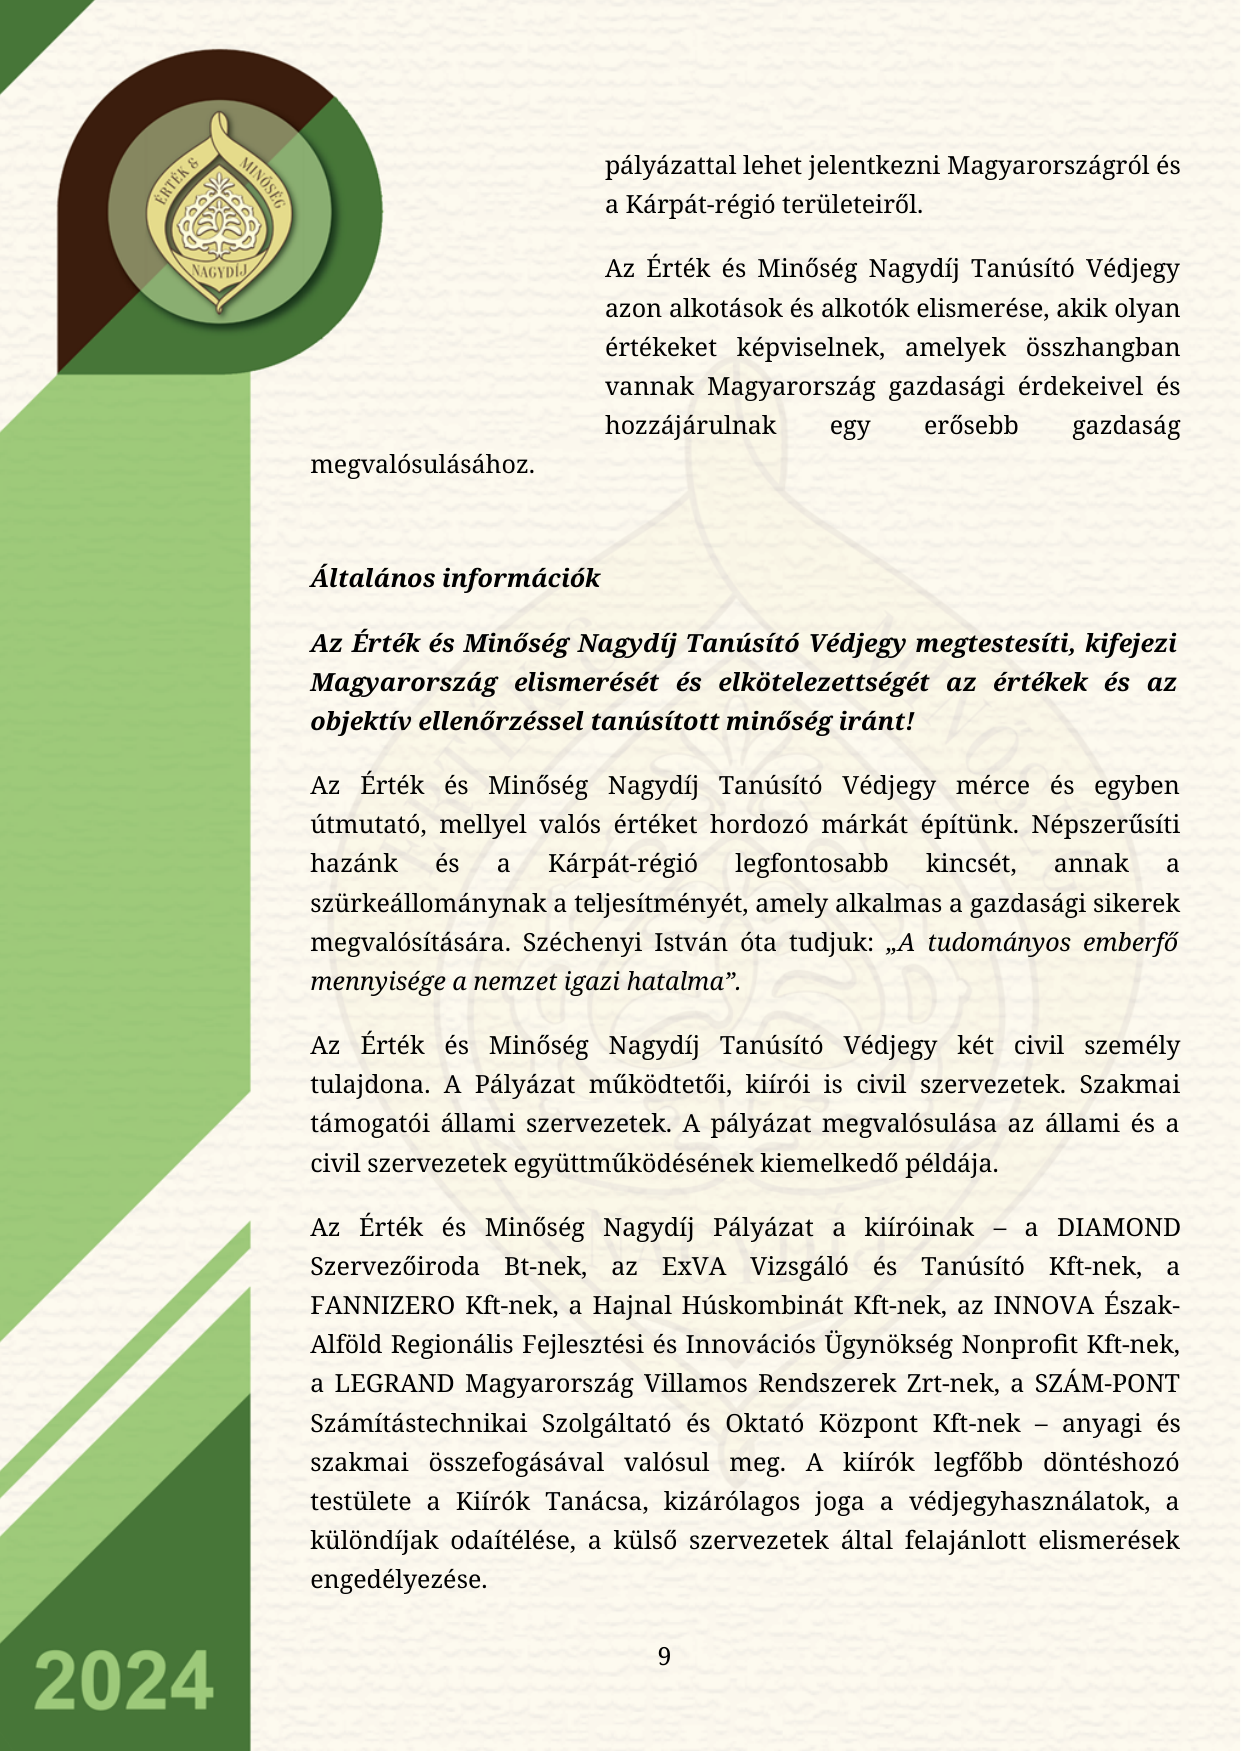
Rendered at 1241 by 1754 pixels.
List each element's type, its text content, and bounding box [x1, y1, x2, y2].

subtitle Általános információk [310, 561, 1181, 595]
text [310, 148, 1181, 221]
text Az Érték és Minőség Nagydíj Pályázat a kiíróinak – a DIAMOND Szervezőiroda Bt-nek, az ExVA Vizsgáló és Tanúsító Kft-nek, a FANNIZERO Kft-nek, a Hajnal Húskombinát Kft-nek, az INNOVA Észak-Alföld Regionális Fejlesztési és Innovációs Ügynökség Nonprofit Kft-nek, a LEGRAND Magyarország Villamos Rendszerek Zrt-nek, a SZÁM-PONT Számítástechnikai Szolgáltató és Oktató Központ Kft-nek – anyagi és szakmai összefogásával valósul meg. A kiírók legfőbb döntéshozó testülete a Kiírók Tanácsa, kizárólagos joga a védjegyhasználatok, a különdíjak odaítélése, a külső szervezetek által felajánlott elismerések engedélyezése. [310, 1209, 1181, 1596]
text Az Érték és Minőség Nagydíj Tanúsító Védjegy azon alkotások és alkotók elismerése, akik olyan értékeket képviselnek, amelyek összhangban vannak Magyarország gazdasági érdekeivel és hozzájárulnak egy erősebb gazdaság megvalósulásához. [310, 251, 1181, 481]
text Az Érték és Minőség Nagydíj Tanúsító Védjegy mérce és egyben útmutató, mellyel valós értéket hordozó márkát építünk. Népszerűsíti hazánk és a Kárpát-régió legfontosabb kincsét, annak a szürkeállománynak a teljesítményét, amely alkalmas a gazdasági sikerek megvalósítására. Széchenyi István óta tudjuk: „A tudományos emberfő mennyisége a nemzet igazi hatalma”. [310, 768, 1181, 998]
text Az Érték és Minőség Nagydíj Tanúsító Védjegy megtestesíti, kifejezi Magyarország elismerését és elkötelezettségét az értékek és az objektív ellenőrzéssel tanúsított minőség iránt! [310, 625, 1181, 738]
text Az Érték és Minőség Nagydíj Tanúsító Védjegy két civil személy tulajdona. A Pályázat működtetői, kiírói is civil szervezetek. Szakmai támogatói állami szervezetek. A pályázat megvalósulása az állami és a civil szervezetek együttműködésének kiemelkedő példája. [310, 1028, 1181, 1179]
picture [0, 0, 1241, 1751]
